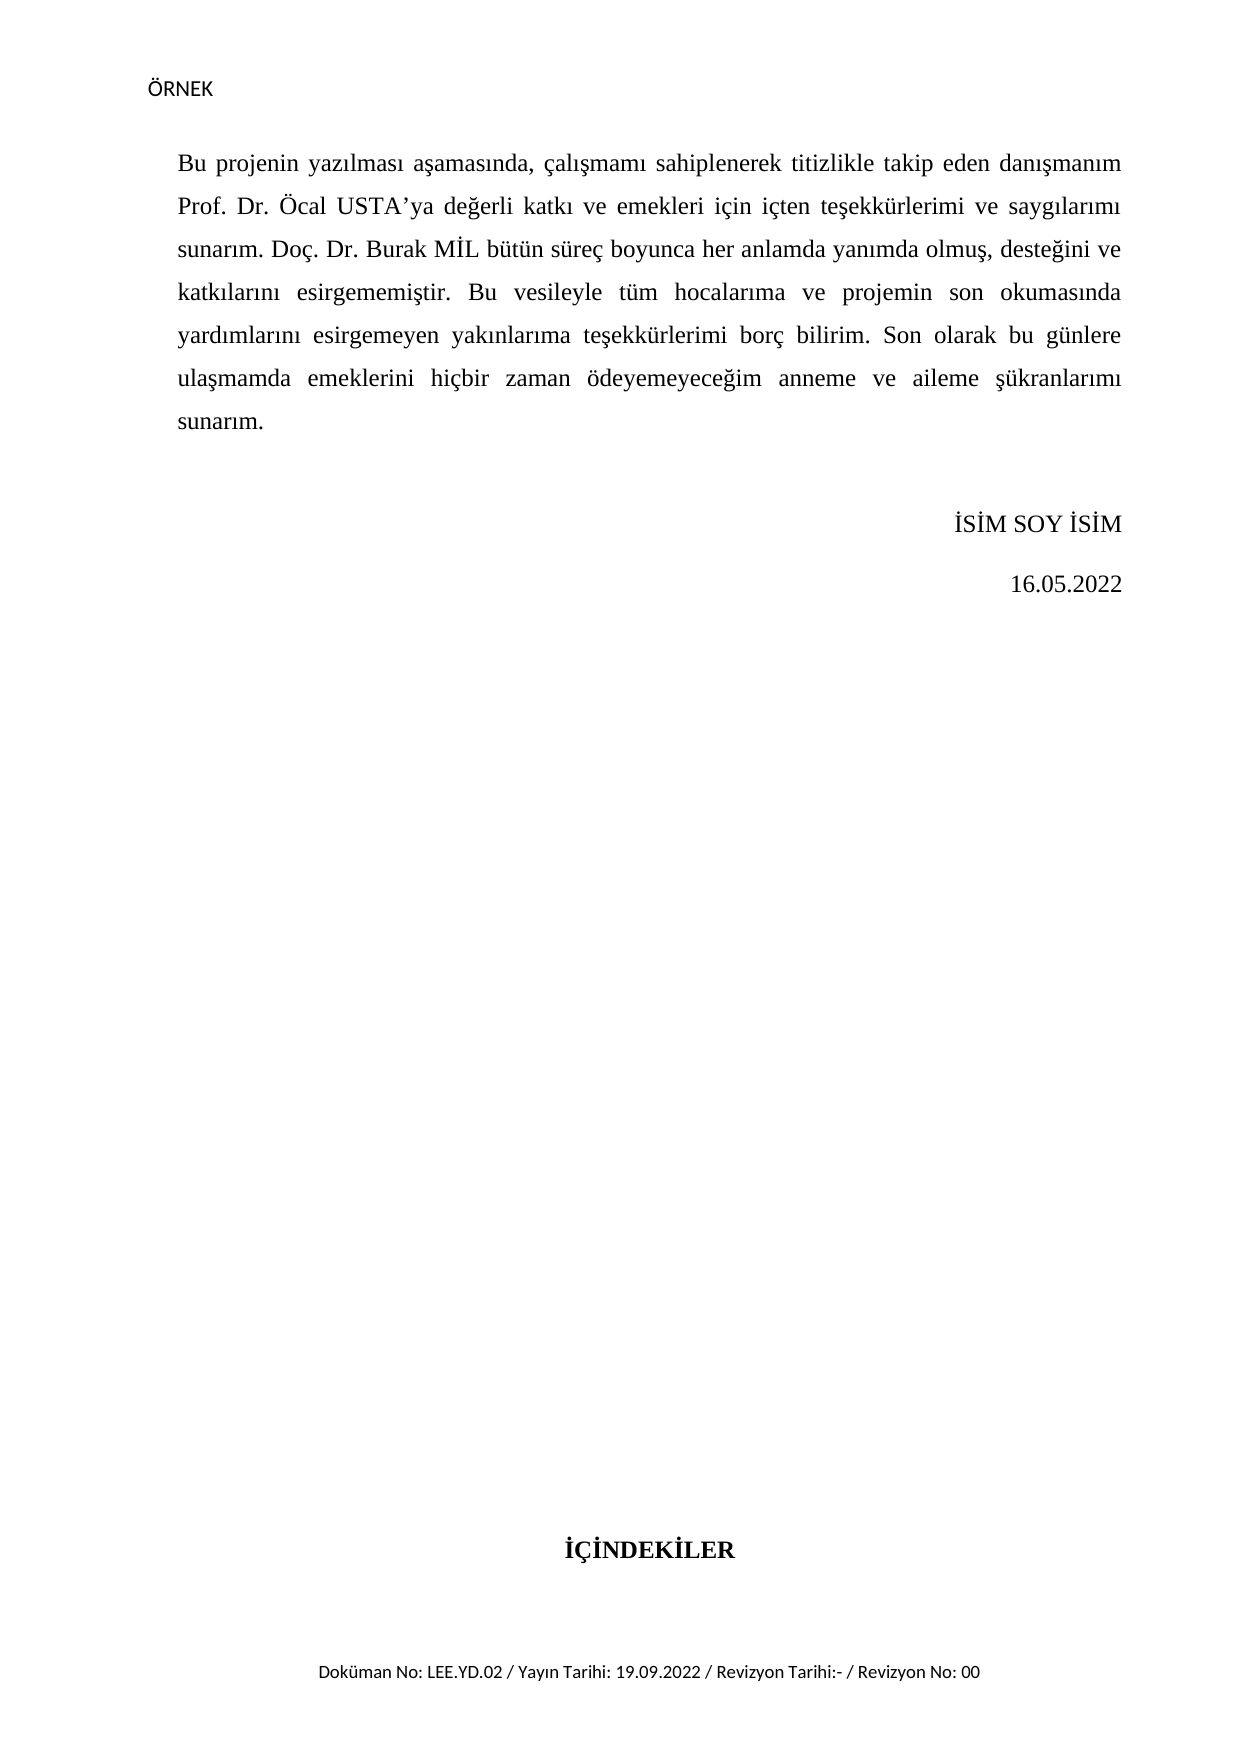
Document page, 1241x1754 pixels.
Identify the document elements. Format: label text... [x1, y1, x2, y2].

text İSİM SOY İSİM [177, 509, 1122, 538]
text 16.05.2022 [177, 569, 1122, 598]
text Bu projenin yazılması aşamasında, çalışmamı sahiplenerek titizlikle takip eden danışmanım Prof. Dr. Öcal USTA’ya değerli katkı ve emekleri için içten teşekkürlerimi ve saygılarımı sunarım. Doç. Dr. Burak MİL bütün süreç boyunca her anlamda yanımda olmuş, desteğini ve katkılarını esirgememiştir. Bu vesileyle tüm hocalarıma ve projemin son okumasında yardımlarını esirgemeyen yakınlarıma teşekkürlerimi borç bilirim. Son olarak bu günlere ulaşmamda emeklerini hiçbir zaman ödeyemeyeceğim anneme ve aileme şükranlarımı sunarım. [177, 148, 1122, 435]
